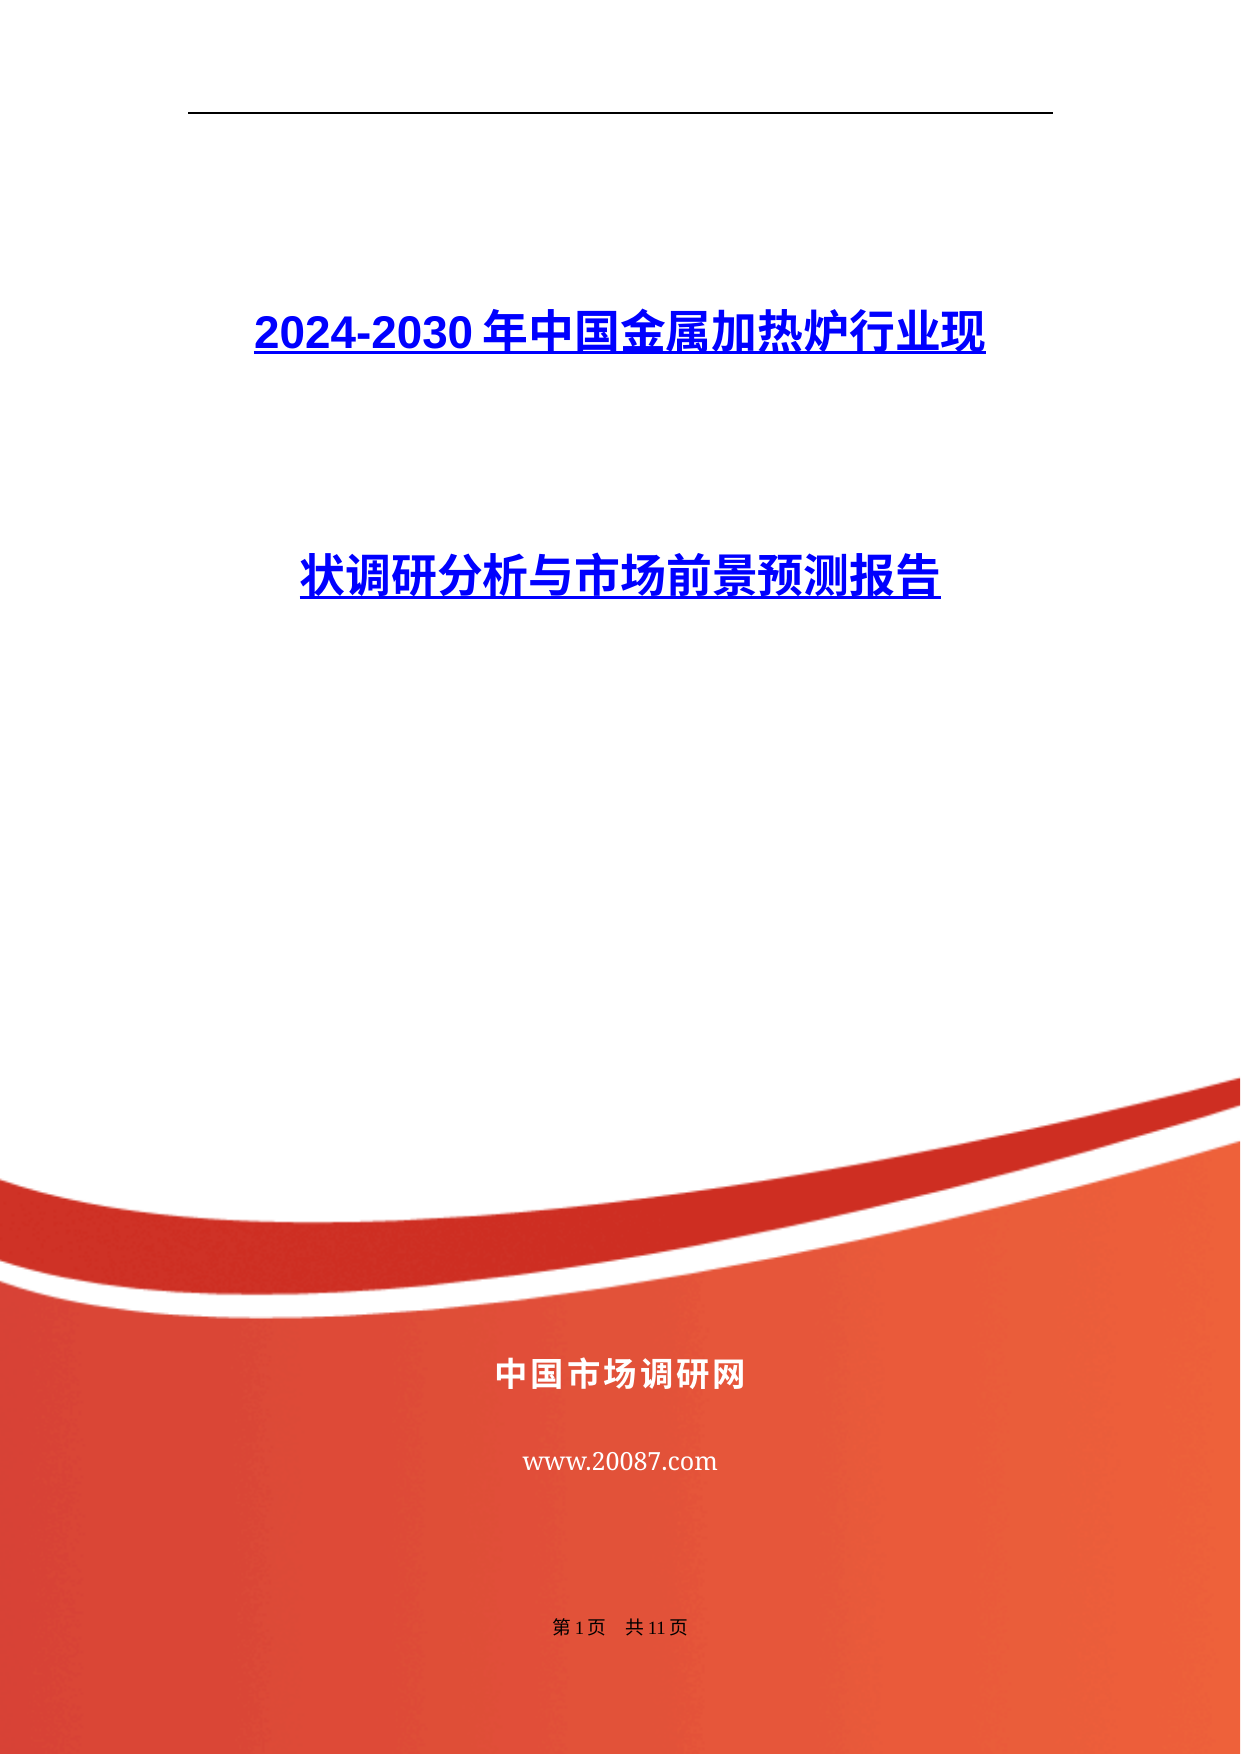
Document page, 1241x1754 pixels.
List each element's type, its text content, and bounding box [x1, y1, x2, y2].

picture [0, 1006, 1241, 1754]
text www.20087.com [187, 1428, 1053, 1493]
subtitle 中国市场调研网 [187, 1339, 1053, 1404]
table_header 2024-2030年中国金属加热炉行业现状调研分析与市场前景预测报告 [188, 207, 1053, 773]
